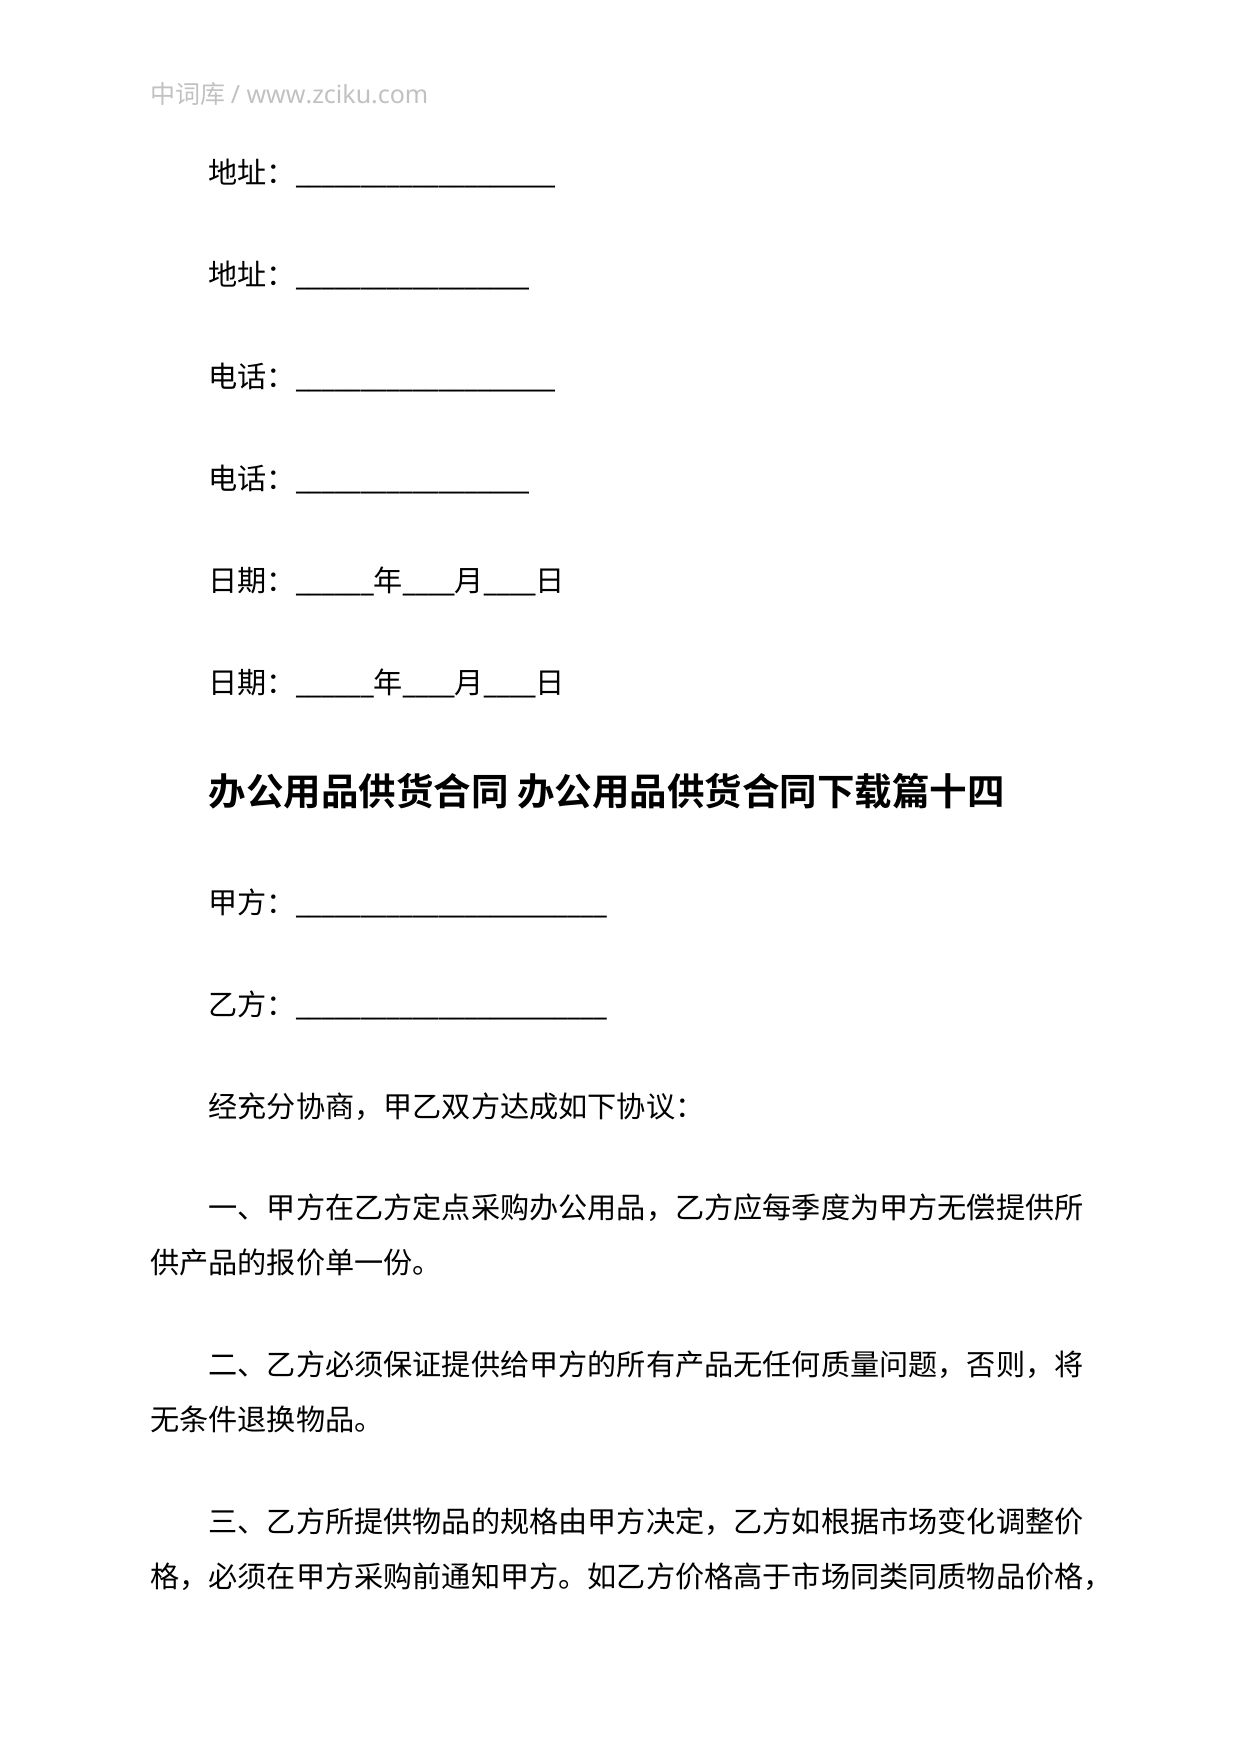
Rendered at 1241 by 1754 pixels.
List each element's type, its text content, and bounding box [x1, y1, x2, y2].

text 电话：____________________ [150, 354, 1090, 396]
text 电话：__________________ [150, 456, 1090, 498]
text 办公用品供货合同 办公用品供货合同下载篇十四 [150, 762, 1090, 816]
text 日期：______年____月____日 [150, 558, 1090, 600]
text 经充分协商，甲乙双方达成如下协议： [150, 1083, 1090, 1126]
text 地址：____________________ [150, 150, 1090, 192]
text 甲方：________________________ [150, 879, 1090, 922]
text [150, 1498, 1090, 1596]
text 一、甲方在乙方定点采购办公用品，乙方应每季度为甲方无偿提供所供产品的报价单一份。 [150, 1185, 1090, 1282]
text 地址：__________________ [150, 252, 1090, 294]
text 二、乙方必须保证提供给甲方的所有产品无任何质量问题，否则，将无条件退换物品。 [150, 1342, 1090, 1439]
text 日期：______年____月____日 [150, 660, 1090, 702]
text 乙方：________________________ [150, 981, 1090, 1024]
